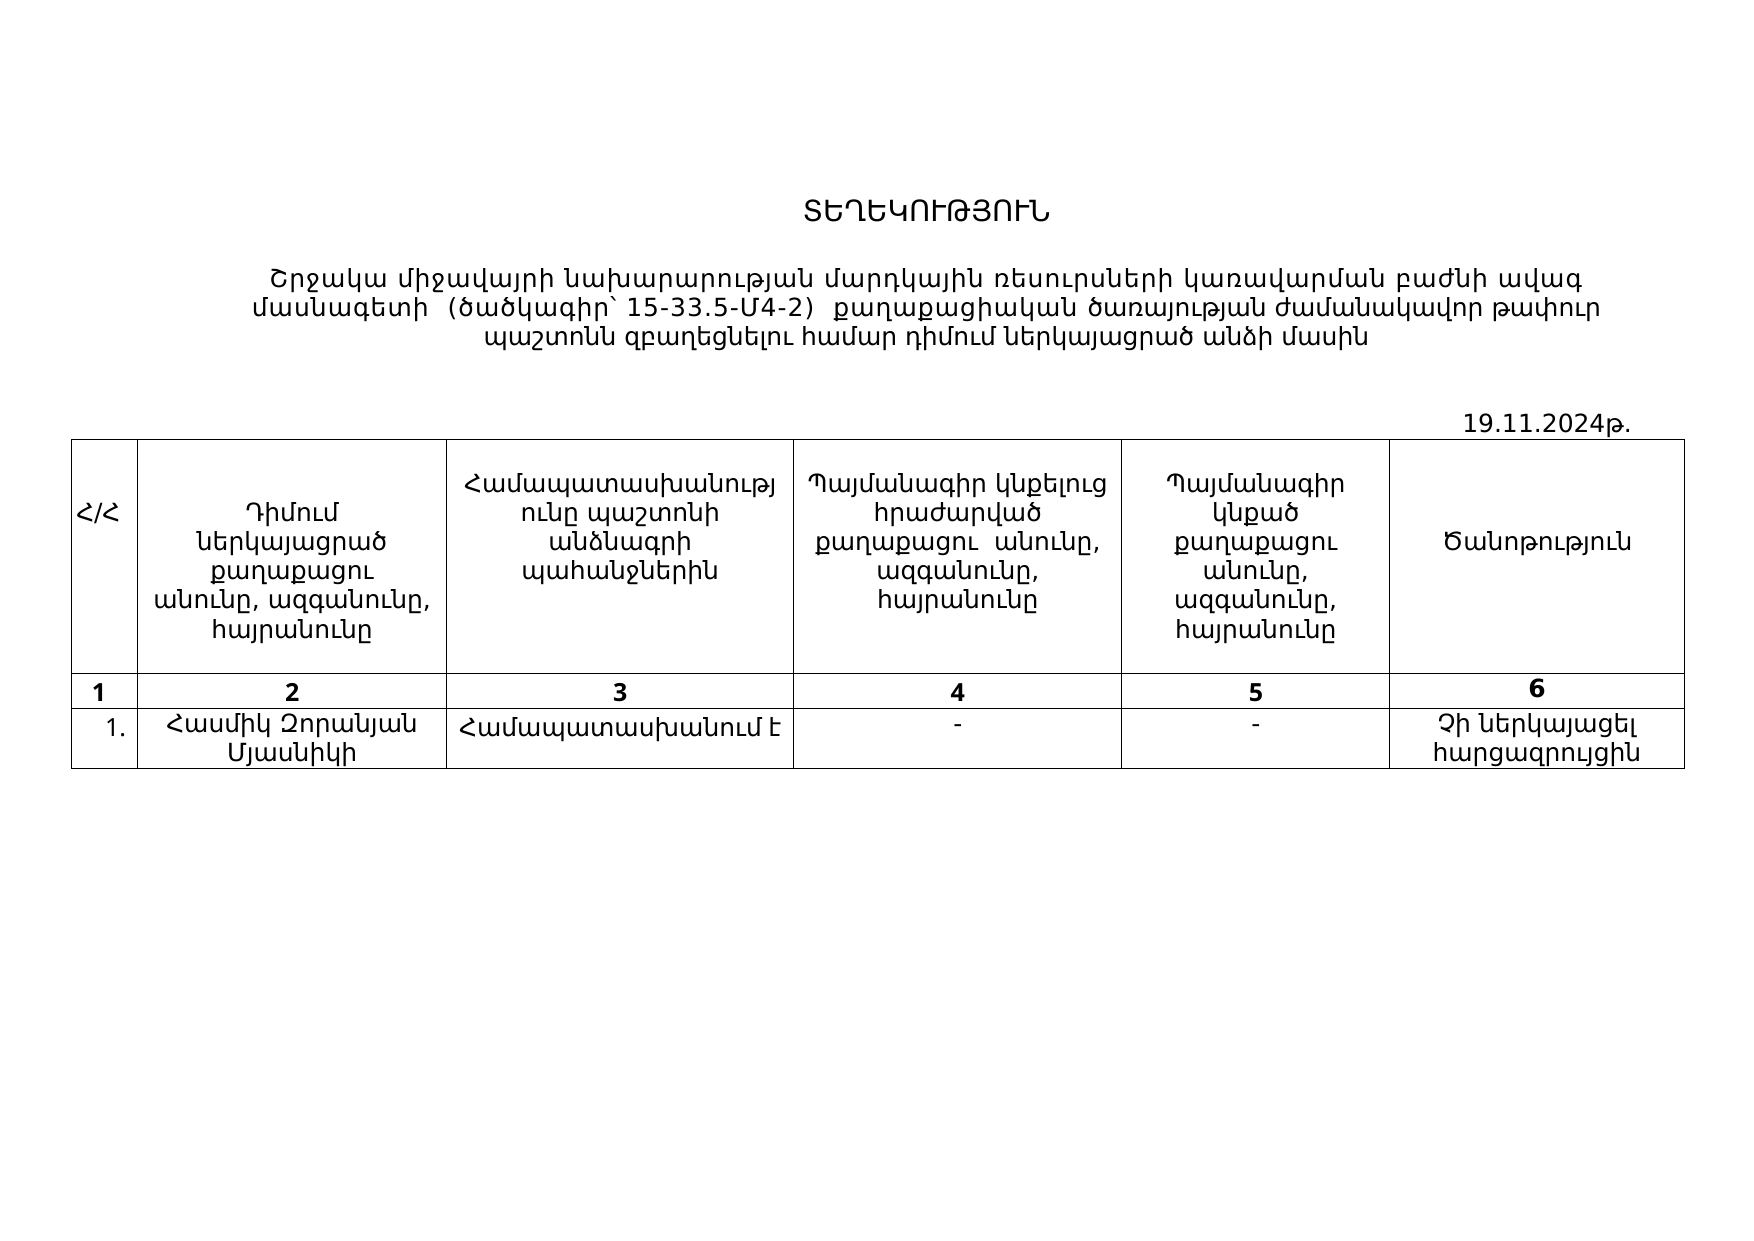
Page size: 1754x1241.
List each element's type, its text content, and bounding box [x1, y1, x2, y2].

table_cell Հասմիկ Զորանյան Մյասնիկի [138, 709, 446, 768]
table_header Պայմանագիր կնքած քաղաքացու անունը, ազգանունը, հայրանունը [1122, 440, 1389, 673]
table_cell 5 [1122, 674, 1389, 708]
table_cell 1. [72, 709, 137, 768]
table_header Հ/Հ [72, 440, 137, 673]
table_cell - [1122, 709, 1389, 768]
table_cell 4 [794, 674, 1121, 708]
table_cell Համապատասխանում է [447, 709, 793, 768]
table_header Համապատասխանությունը պաշտոնի անձնագրի պահանջներին [447, 440, 793, 673]
table_header Պայմանագիր կնքելուց հրաժարված քաղաքացու անունը, ազգանունը, հայրանունը [794, 440, 1121, 673]
table_cell - [794, 709, 1121, 768]
text 19.11.2024թ. [295, 409, 1631, 439]
text Շրջակա միջավայրի նախարարության մարդկային ռեսուրսների կառավարման բաժնի ավագ մասնագետի (ծածկագիր՝ 15-33.5-Մ4-2) քաղաքացիական ծառայության ժամանակավոր թափուր պաշտոնն զբաղեցնելու համար դիմում ներկայացրած անձի մասին [222, 264, 1631, 351]
table_header Դիմում ներկայացրած քաղաքացու անունը, ազգանունը, հայրանունը [138, 440, 446, 673]
table_cell 2 [138, 674, 446, 708]
table_cell Չի ներկայացել հարցազրույցին [1390, 709, 1684, 768]
table_cell 3 [447, 674, 793, 708]
table_header Ծանոթություն [1390, 440, 1684, 673]
table_cell 6 [1390, 674, 1684, 708]
table_cell 1 [72, 674, 137, 708]
text ՏԵՂԵԿՈՒԹՅՈՒՆ [222, 190, 1631, 230]
